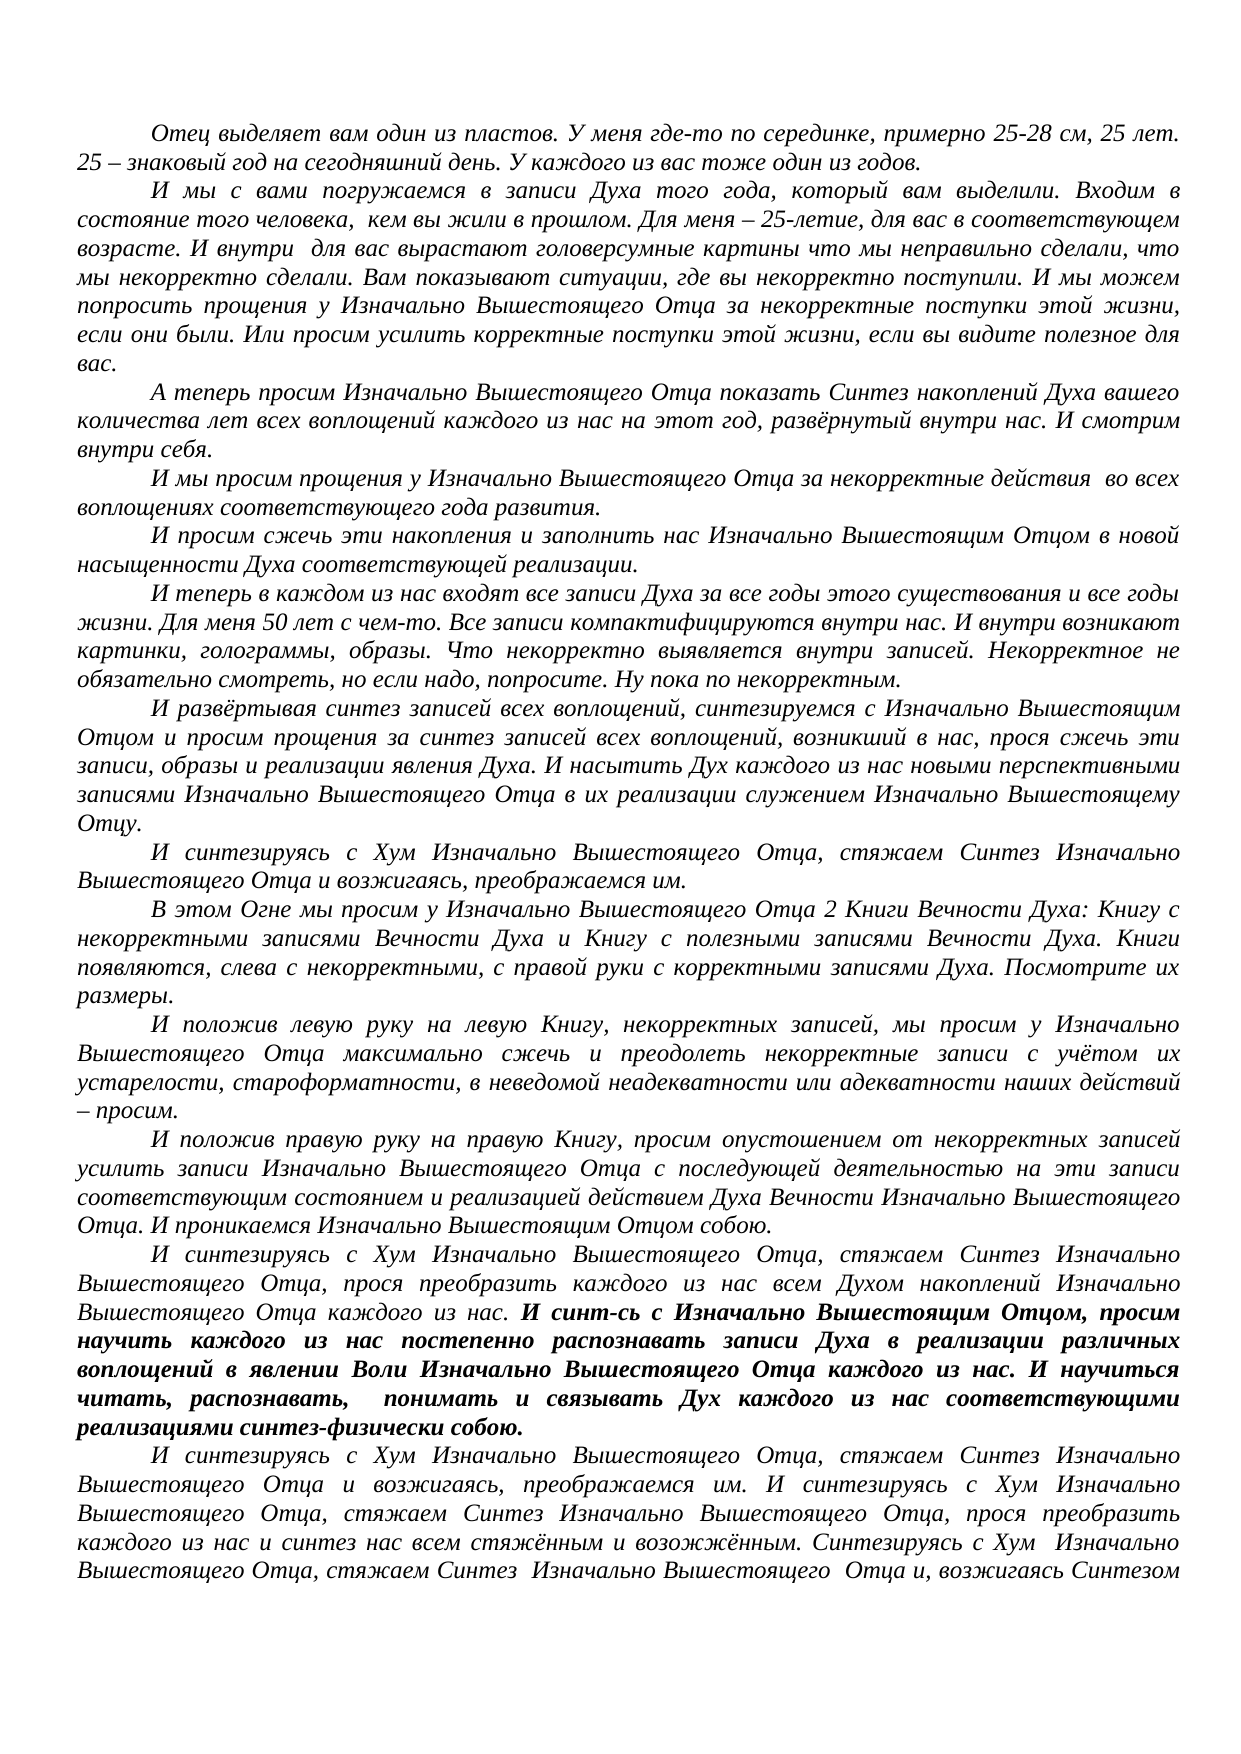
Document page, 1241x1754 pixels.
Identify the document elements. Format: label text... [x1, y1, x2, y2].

text И синтезируясь с Хум Изначально Вышестоящего Отца, стяжаем Синтез Изначально Вышестоящего Отца и возжигаясь, преображаемся им. [77, 837, 1181, 894]
text И положив левую руку на левую Книгу, некорректных записей, мы просим у Изначально Вышестоящего Отца максимально сжечь и преодолеть некорректные записи с учётом их устарелости, староформатности, в неведомой неадекватности или адекватности наших действий – просим. [77, 1009, 1181, 1124]
text И мы с вами погружаемся в записи Духа того года, который вам выделили. Входим в состояние того человека, кем вы жили в прошлом. Для меня – 25-летие, для вас в соответствующем возрасте. И внутри для вас вырастают головерсумные картины что мы неправильно сделали, что мы некорректно сделали. Вам показывают ситуации, где вы некорректно поступили. И мы можем попросить прощения у Изначально Вышестоящего Отца за некорректные поступки этой жизни, если они были. Или просим усилить корректные поступки этой жизни, если вы видите полезное для вас. [77, 176, 1181, 377]
text И синтезируясь с Хум Изначально Вышестоящего Отца, стяжаем Синтез Изначально Вышестоящего Отца, прося преобразить каждого из нас всем Духом накоплений Изначально Вышестоящего Отца каждого из нас. И синт-сь с Изначально Вышестоящим Отцом, просим научить каждого из нас постепенно распознавать записи Духа в реализации различных воплощений в явлении Воли Изначально Вышестоящего Отца каждого из нас. И научиться читать, распознавать, понимать и связывать Дух каждого из нас соответствующими реализациями синтез-физически собою. [77, 1239, 1181, 1441]
text Отец выделяет вам один из пластов. У меня где-то по серединке, примерно 25-28 см, 25 лет. 25 – знаковый год на сегодняшний день. У каждого из вас тоже один из годов. [77, 118, 1181, 176]
text И положив правую руку на правую Книгу, просим опустошением от некорректных записей усилить записи Изначально Вышестоящего Отца с последующей деятельностью на эти записи соответствующим состоянием и реализацией действием Духа Вечности Изначально Вышестоящего Отца. И проникаемся Изначально Вышестоящим Отцом собою. [77, 1124, 1181, 1239]
text И мы просим прощения у Изначально Вышестоящего Отца за некорректные действия во всех воплощениях соответствующего года развития. [77, 463, 1181, 521]
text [77, 1441, 1181, 1584]
text В этом Огне мы просим у Изначально Вышестоящего Отца 2 Книги Вечности Духа: Книгу с некорректными записями Вечности Духа и Книгу с полезными записями Вечности Духа. Книги появляются, слева с некорректными, с правой руки с корректными записями Духа. Посмотрите их размеры. [77, 894, 1181, 1009]
text И просим сжечь эти накопления и заполнить нас Изначально Вышестоящим Отцом в новой насыщенности Духа соответствующей реализации. [77, 521, 1181, 578]
text И теперь в каждом из нас входят все записи Духа за все годы этого существования и все годы жизни. Для меня 50 лет с чем-то. Все записи компактифицируются внутри нас. И внутри возникают картинки, голограммы, образы. Что некорректно выявляется внутри записей. Некорректное не обязательно смотреть, но если надо, попросите. Ну пока по некорректным. [77, 578, 1181, 693]
text И развёртывая синтез записей всех воплощений, синтезируемся с Изначально Вышестоящим Отцом и просим прощения за синтез записей всех воплощений, возникший в нас, прося сжечь эти записи, образы и реализации явления Духа. И насытить Дух каждого из нас новыми перспективными записями Изначально Вышестоящего Отца в их реализации служением Изначально Вышестоящему Отцу. [77, 693, 1181, 837]
text А теперь просим Изначально Вышестоящего Отца показать Синтез накоплений Духа вашего количества лет всех воплощений каждого из нас на этот год, развёрнутый внутри нас. И смотрим внутри себя. [77, 377, 1181, 463]
